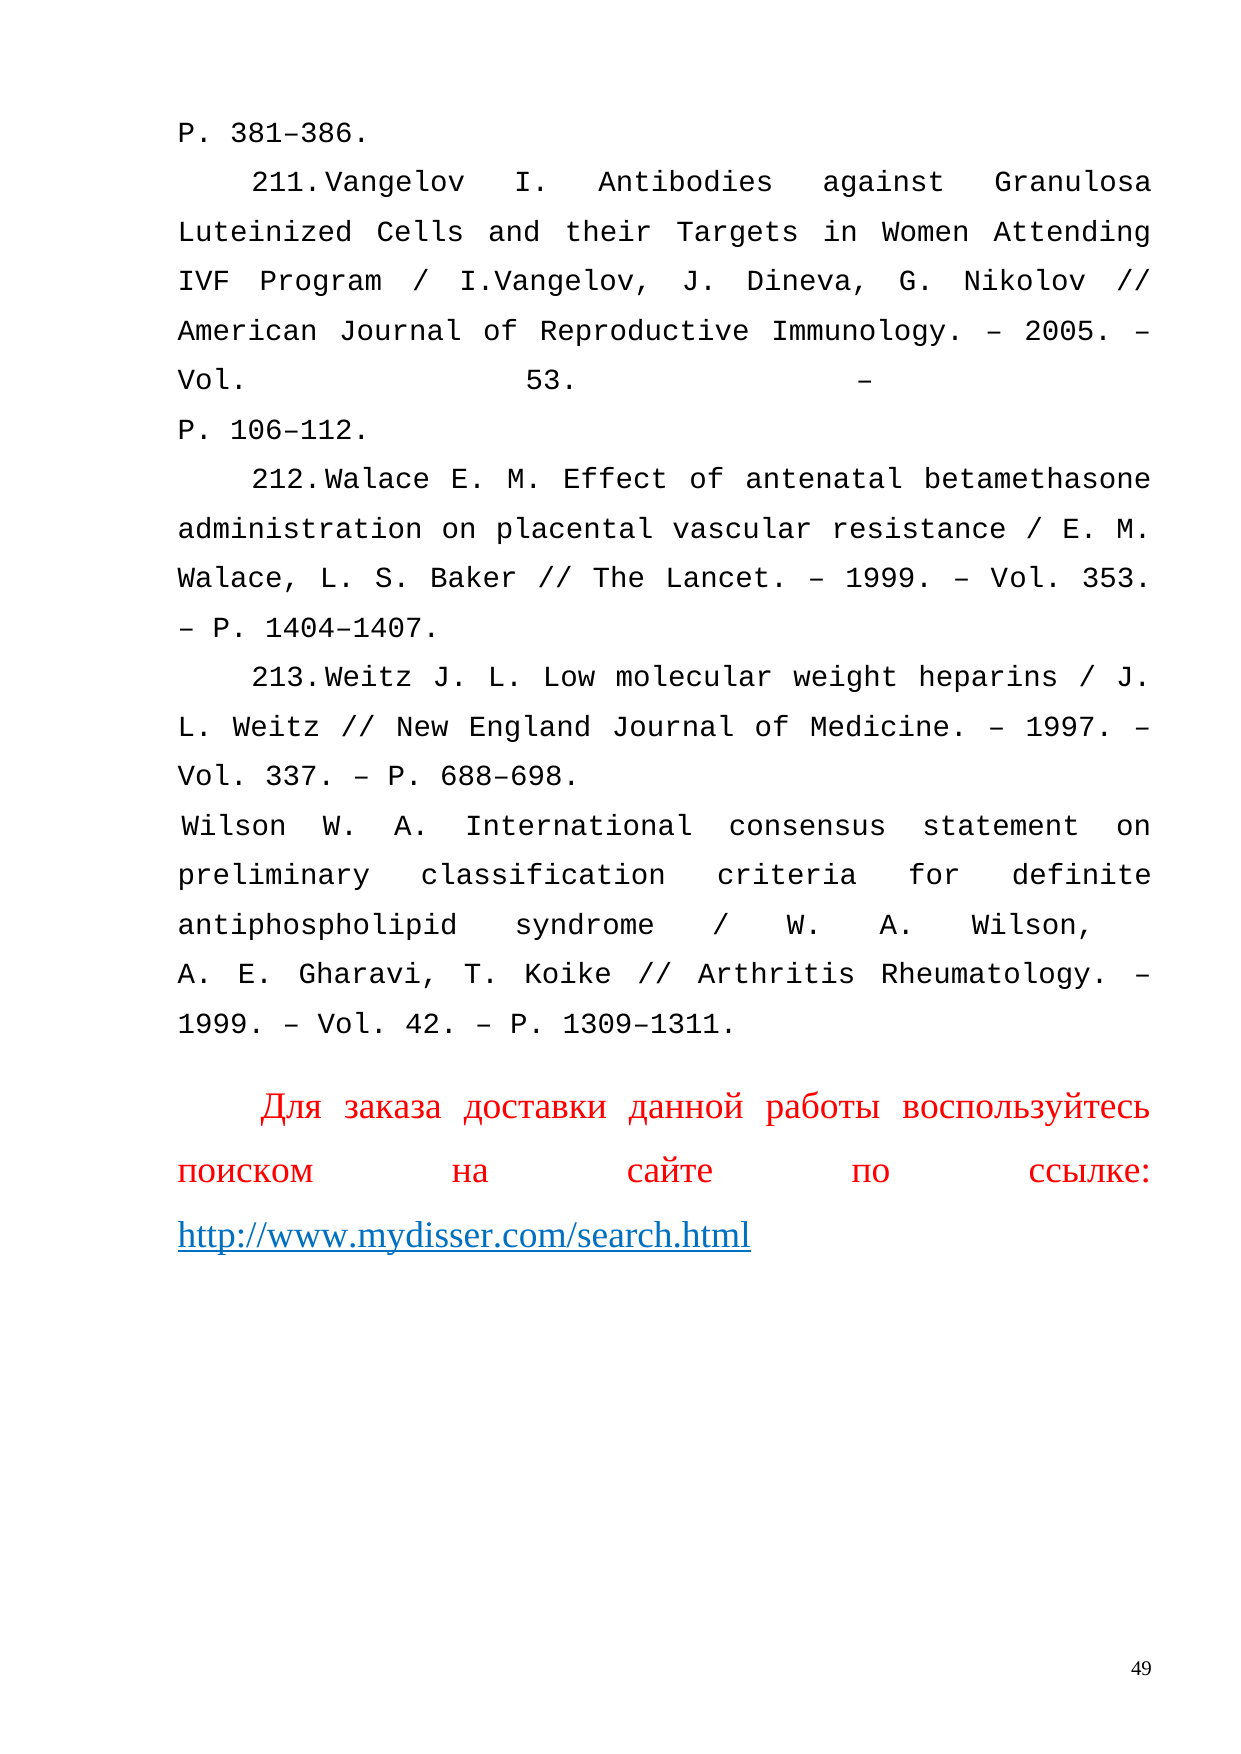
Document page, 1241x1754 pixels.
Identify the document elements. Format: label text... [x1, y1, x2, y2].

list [177, 118, 1152, 151]
list Vangelov I. Antibodies against Granulosa Luteinized Cells and their Targets in Women Attending IVF Program / I.Vangelov, J. Dineva, G. Nikolov // American Journal of Reproductive Immunology. – 2005. – Vol. 53. – P. 106–112. [177, 168, 1152, 448]
text Для заказа доставки данной работы воспользуйтесь поиском на сайте по ссылке: http://www.mydisser.com/search.html [177, 1083, 1152, 1256]
list Weitz J. L. Low molecular weight heparins / J. L. Weitz // New England Journal of Medicine. – 1997. – Vol. 337. – P. 688–698. [177, 662, 1152, 794]
list Walace E. M. Effect of antenatal betamethasone administration on placental vascular resistance / E. M. Walace, L. S. Baker // The Lancet. – 1999. – Vol. 353. – P. 1404–1407. [177, 464, 1152, 646]
text Wilson W. A. International consensus statement on preliminary classification criteria for definite antiphospholipid syndrome / W. A. Wilson, A. E. Gharavi, T. Koike // Arthritis Rheumatology. – 1999. – Vol. 42. – P. 1309–1311. [177, 811, 1152, 1042]
